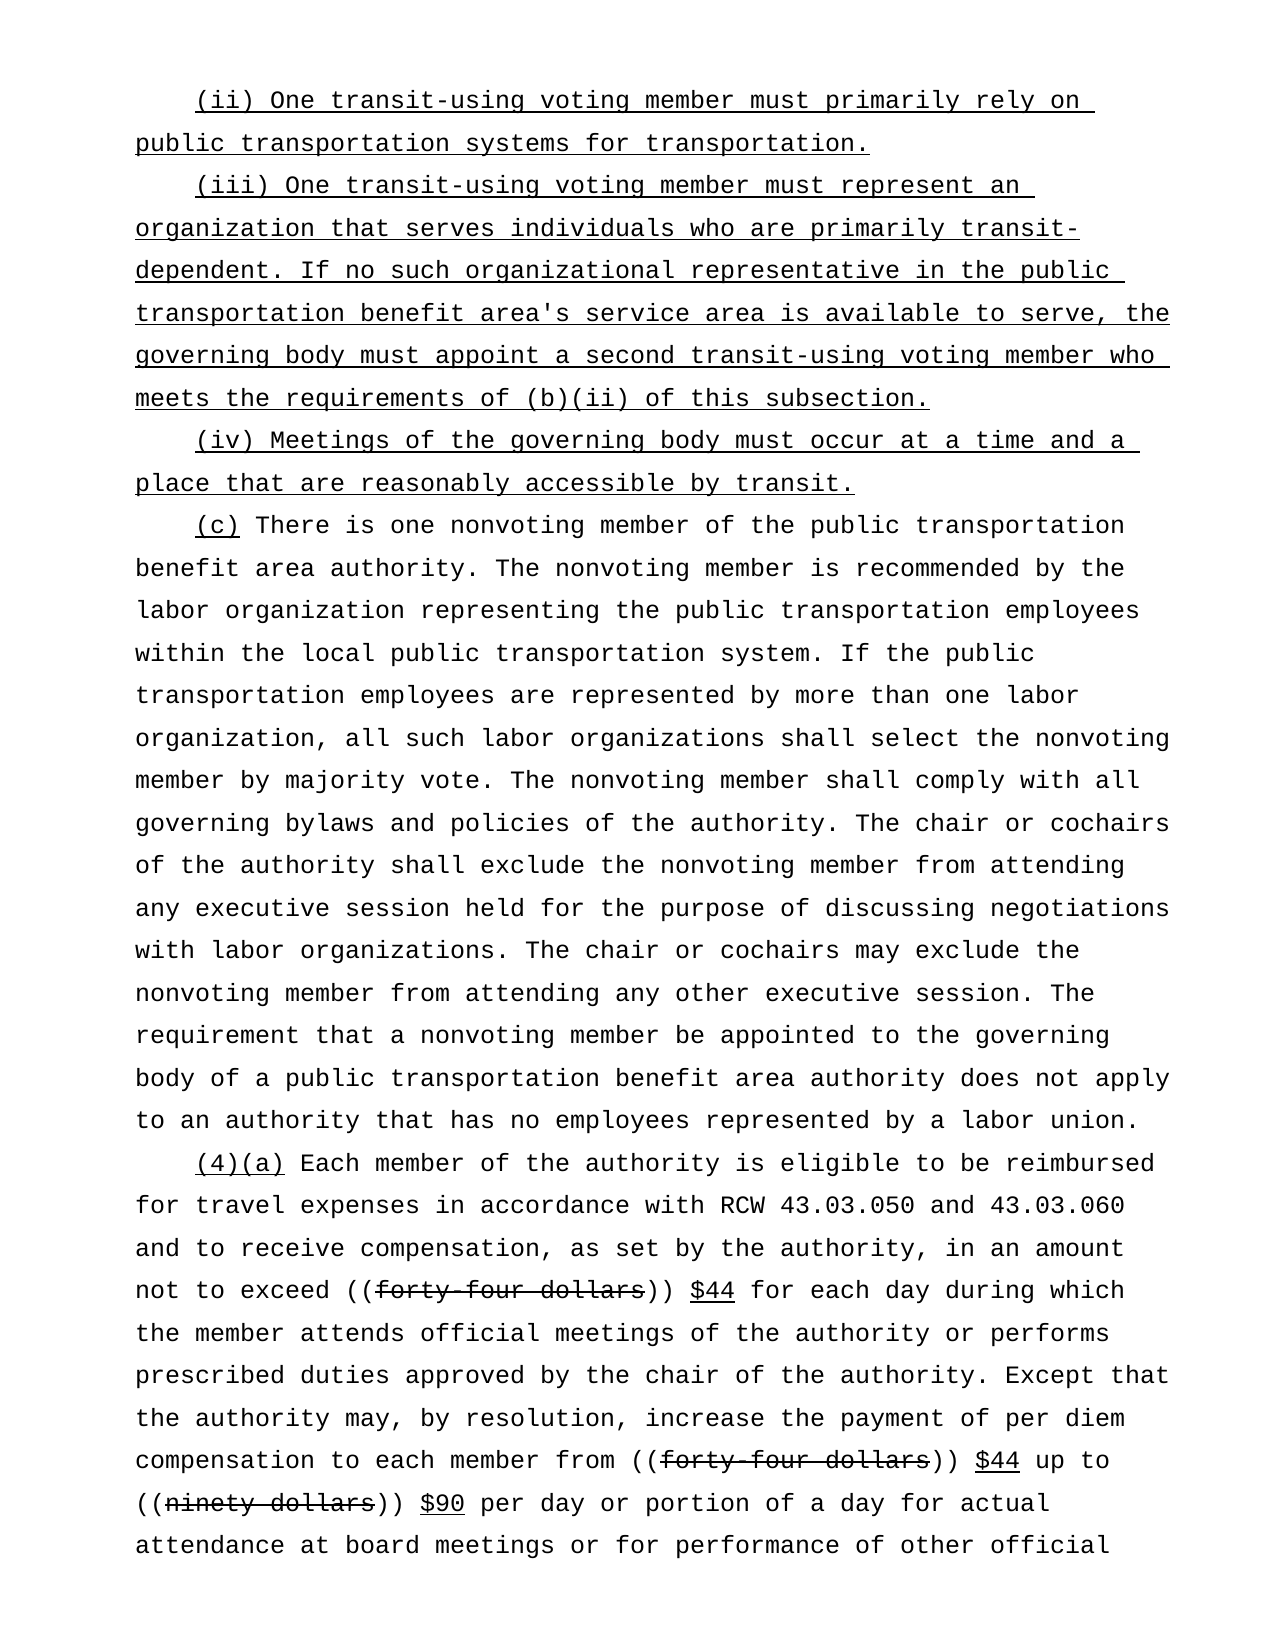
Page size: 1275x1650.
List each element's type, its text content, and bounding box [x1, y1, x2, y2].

text (iv) Meetings of the governing body must occur at a time and a place that are reasonably accessible by transit. [135, 415, 1170, 500]
text (iii) One transit-using voting member must represent an organization that serves individuals who are primarily transit-dependent. If no such organizational representative in the public transportation benefit area's service area is available to serve, the governing body must appoint a second transit-using voting member who meets the requirements of (b)(ii) of this subsection. [135, 368, 1170, 415]
text (ii) One transit-using voting member must primarily rely on public transportation systems for transportation. [135, 75, 1170, 160]
text (c) There is one nonvoting member of the public transportation benefit area authority. The nonvoting member is recommended by the labor organization representing the public transportation employees within the local public transportation system. If the public transportation employees are represented by more than one labor organization, all such labor organizations shall select the nonvoting member by majority vote. The nonvoting member shall comply with all governing bylaws and policies of the authority. The chair or cochairs of the authority shall exclude the nonvoting member from attending any executive session held for the purpose of discussing negotiations with labor organizations. The chair or cochairs may exclude the nonvoting member from attending any other executive session. The requirement that a nonvoting member be appointed to the governing body of a public transportation benefit area authority does not apply to an authority that has no employees represented by a labor union. [135, 500, 1170, 1137]
text (iii) One transit-using voting member must represent an organization that serves individuals who are primarily transit-dependent. If no such organizational representative in the public transportation benefit area's service area is available to serve, the governing body must appoint a second transit-using voting member who meets the requirements of (b)(ii) of this subsection. [135, 160, 1170, 324]
text (iii) One transit-using voting member must represent an organization that serves individuals who are primarily transit-dependent. If no such organizational representative in the public transportation benefit area's service area is available to serve, the governing body must appoint a second transit-using voting member who meets the requirements of (b)(ii) of this subsection. [135, 325, 1170, 366]
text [135, 1137, 1170, 1562]
